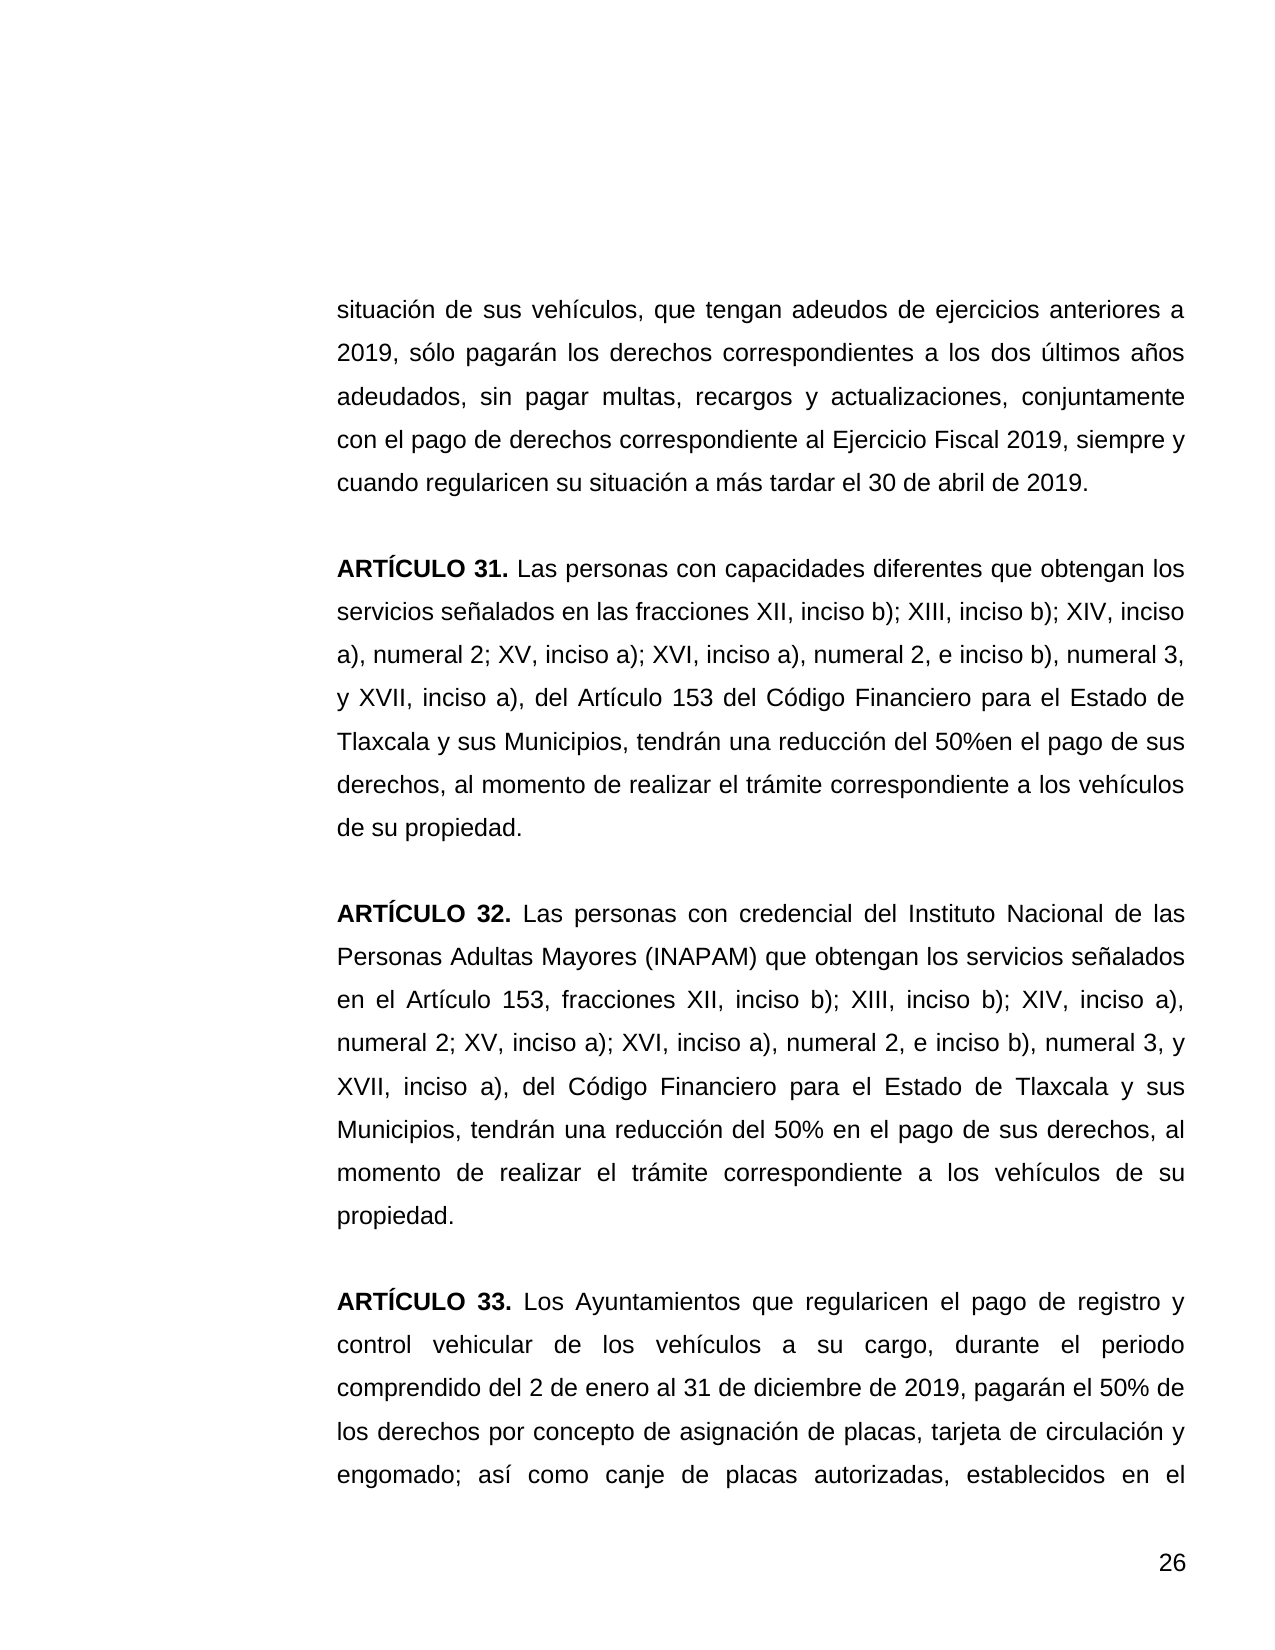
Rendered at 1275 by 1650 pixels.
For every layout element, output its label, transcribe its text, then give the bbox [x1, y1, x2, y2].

text ARTÍCULO 32. Las personas con credencial del Instituto Nacional de las Personas Adultas Mayores (INAPAM) que obtengan los servicios señalados en el Artículo 153, fracciones XII, inciso b); XIII, inciso b); XIV, inciso a), numeral 2; XV, inciso a); XVI, inciso a), numeral 2, e inciso b), numeral 3, y XVII, inciso a), del Código Financiero para el Estado de Tlaxcala y sus Municipios, tendrán una reducción del 50% en el pago de sus derechos, al momento de realizar el trámite correspondiente a los vehículos de su propiedad. [337, 899, 1186, 1230]
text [337, 295, 1186, 497]
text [337, 1287, 1186, 1488]
text ARTÍCULO 31. Las personas con capacidades diferentes que obtengan los servicios señalados en las fracciones XII, inciso b); XIII, inciso b); XIV, inciso a), numeral 2; XV, inciso a); XVI, inciso a), numeral 2, e inciso b), numeral 3, y XVII, inciso a), del Artículo 153 del Código Financiero para el Estado de Tlaxcala y sus Municipios, tendrán una reducción del 50%en el pago de sus derechos, al momento de realizar el trámite correspondiente a los vehículos de su propiedad. [337, 554, 1186, 842]
